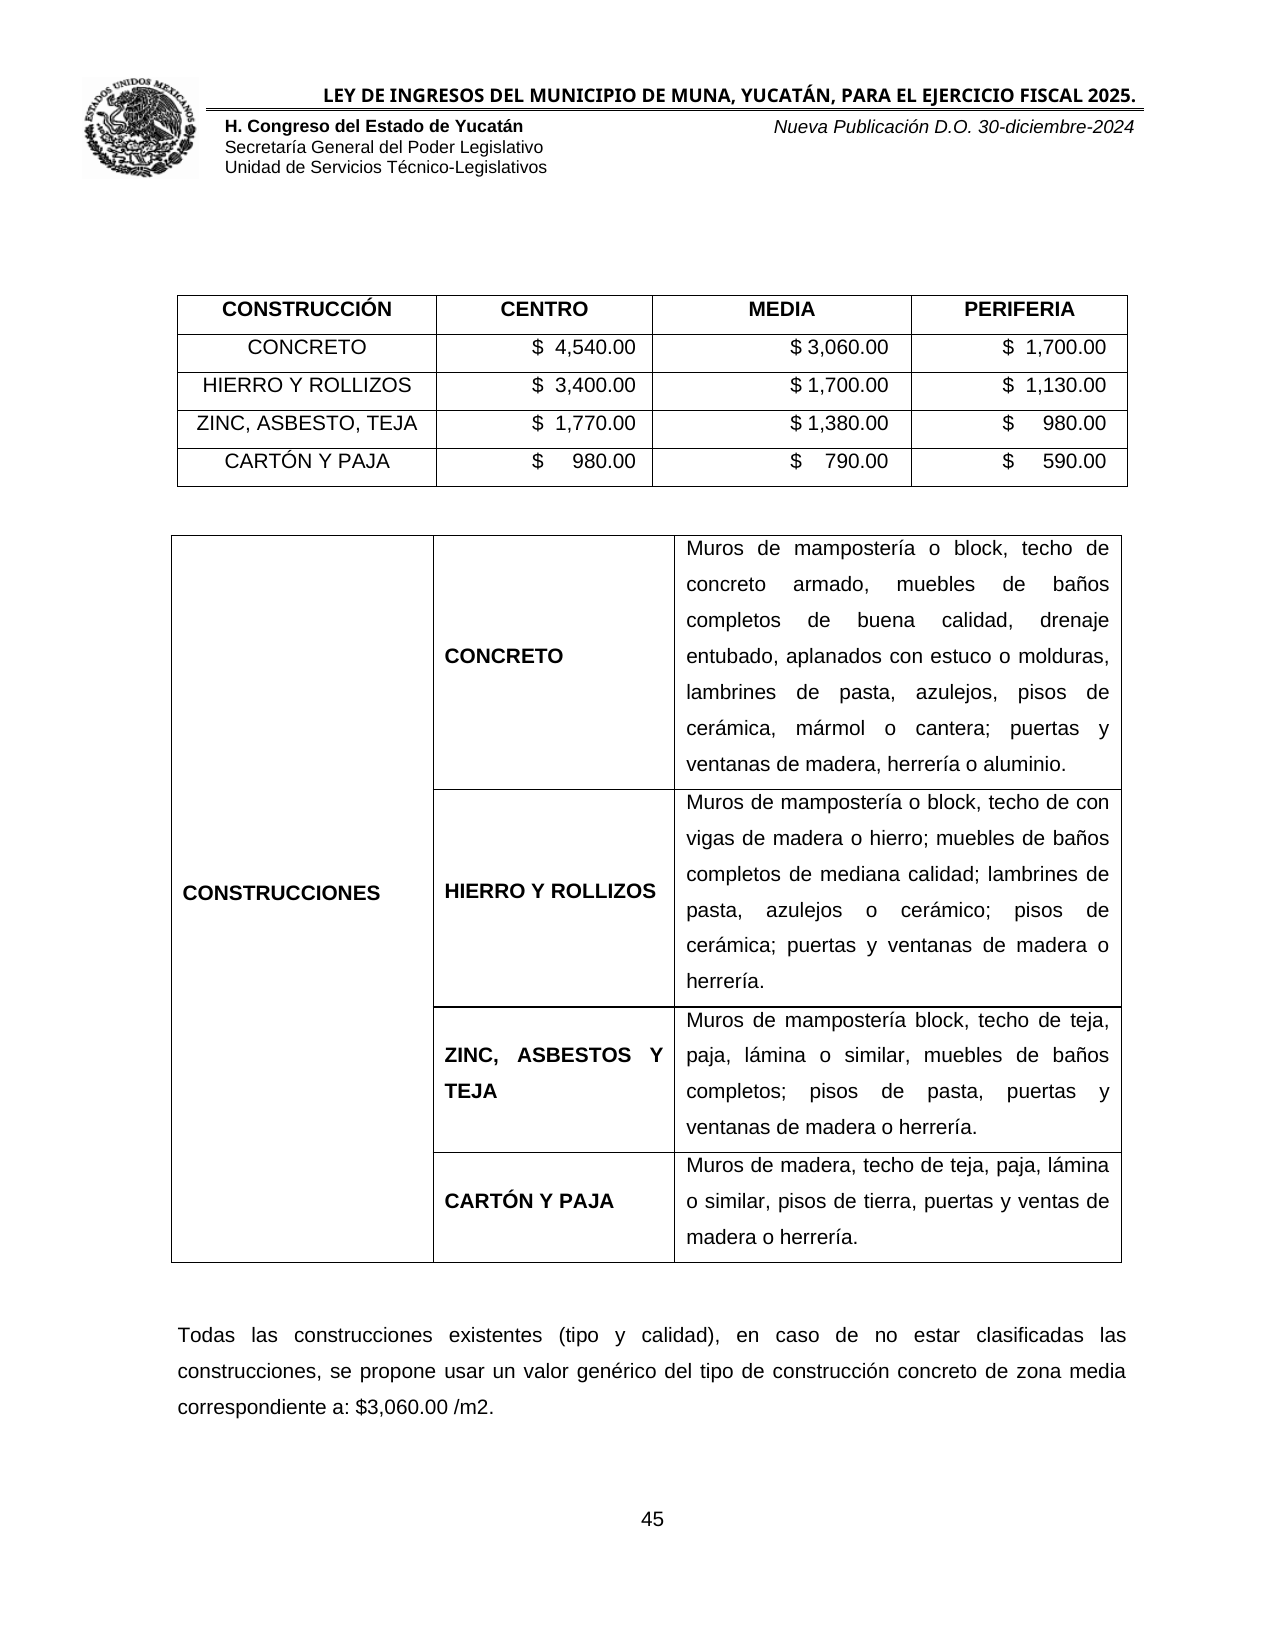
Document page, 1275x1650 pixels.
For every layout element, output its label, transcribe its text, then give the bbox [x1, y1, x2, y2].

table_cell $ 1,380.00 [653, 411, 911, 448]
table_cell MEDIA [653, 296, 911, 333]
table_cell $ 1,130.00 [912, 373, 1127, 410]
table_cell Muros de mampostería block, techo de teja, paja, lámina o similar, muebles de baños completos; pisos de pasta, puertas y ventanas de madera o herrería. [675, 1008, 1121, 1152]
table_cell HIERRO Y ROLLIZOS [434, 790, 674, 1006]
table_cell PERIFERIA [912, 296, 1127, 333]
table_cell ZINC, ASBESTO, TEJA [178, 411, 436, 448]
table_cell $ 980.00 [912, 411, 1127, 448]
table_header CONCRETO [434, 536, 674, 788]
table_cell HIERRO Y ROLLIZOS [178, 373, 436, 410]
table_header CONSTRUCCIONES [172, 536, 433, 1262]
table_cell $ 3,400.00 [437, 373, 652, 410]
table_cell $ 1,700.00 [912, 335, 1127, 372]
table_cell Muros de madera, techo de teja, paja, lámina o similar, pisos de tierra, puertas y ventas de madera o herrería. [675, 1153, 1121, 1262]
text Todas las construcciones existentes (tipo y calidad), en caso de no estar clasificadas las construcciones, se propone usar un valor genérico del tipo de construcción concreto de zona media correspondiente a: $3,060.00 /m2. [177, 1323, 1127, 1419]
table_cell $ 1,770.00 [437, 411, 652, 448]
table_cell $ 3,060.00 [653, 335, 911, 372]
table_cell $ 1,700.00 [653, 373, 911, 410]
table_cell CONCRETO [178, 335, 436, 372]
table_cell $ 790.00 [653, 449, 911, 486]
table_cell $ 980.00 [437, 449, 652, 486]
table_cell CARTÓN Y PAJA [178, 449, 436, 486]
table_cell ZINC, ASBESTOS Y TEJA [434, 1008, 674, 1152]
table_cell $ 590.00 [912, 449, 1127, 486]
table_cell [178, 296, 436, 333]
table_header Muros de mampostería o block, techo de concreto armado, muebles de baños completos de buena calidad, drenaje entubado, aplanados con estuco o molduras, lambrines de pasta, azulejos, pisos de cerámica, mármol o cantera; puertas y ventanas de madera, herrería o aluminio. [675, 536, 1121, 788]
table_cell CENTRO [437, 296, 652, 333]
table_cell Muros de mampostería o block, techo de con vigas de madera o hierro; muebles de baños completos de mediana calidad; lambrines de pasta, azulejos o cerámico; pisos de cerámica; puertas y ventanas de madera o herrería. [675, 790, 1121, 1006]
table_cell $ 4,540.00 [437, 335, 652, 372]
table_cell CARTÓN Y PAJA [434, 1153, 674, 1262]
